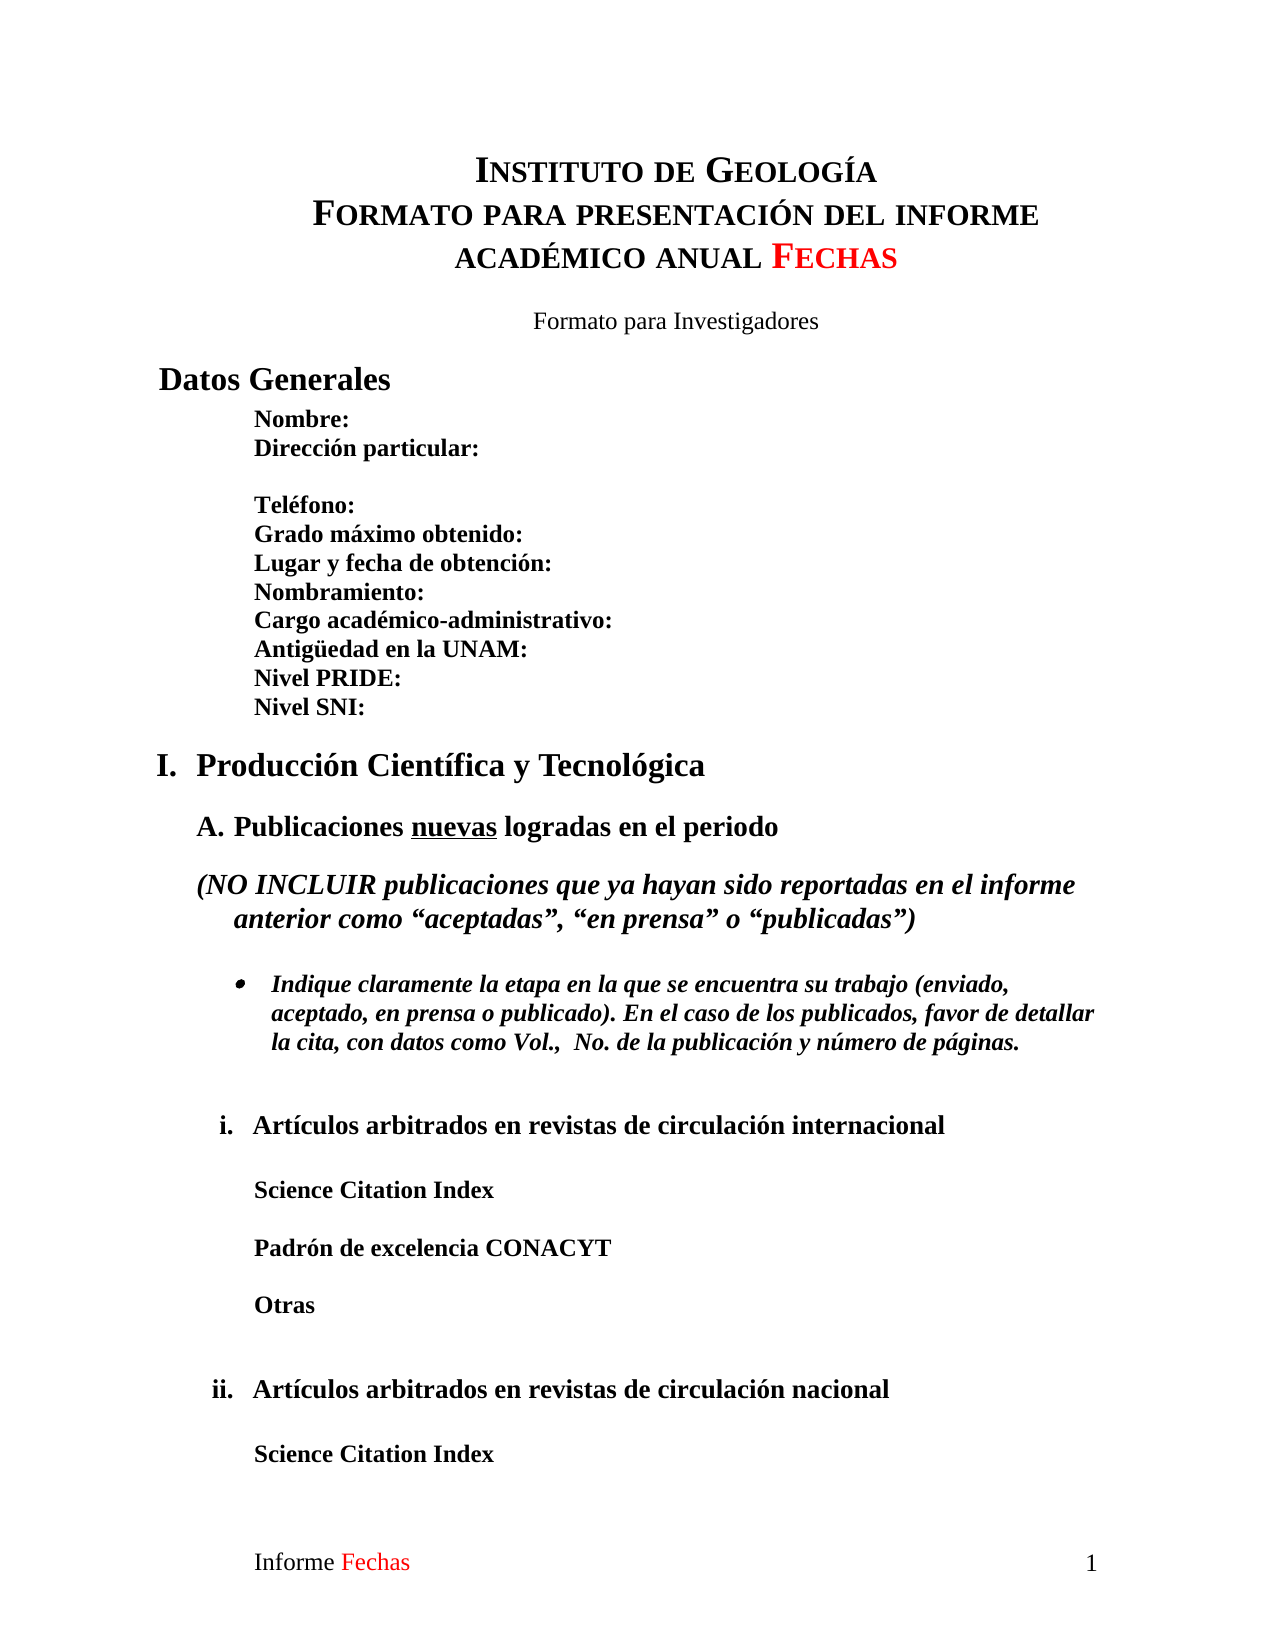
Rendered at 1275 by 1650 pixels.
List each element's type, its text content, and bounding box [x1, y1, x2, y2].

text Nivel SNI: [254, 692, 1098, 720]
text Nombramiento: [254, 577, 1098, 605]
text Cargo académico-administrativo: [254, 605, 1098, 634]
subtitle Artículos arbitrados en revistas de circulación internacional [233, 1109, 1098, 1140]
subtitle (NO INCLUIR publicaciones que ya hayan sido reportadas en el informe anterior como “aceptadas”, “en prensa” o “publicadas”) [196, 867, 1098, 934]
subtitle Otras [254, 1290, 1098, 1319]
text Instituto de Geología [254, 148, 1098, 191]
subtitle Datos Generales [158, 359, 1098, 398]
subtitle Artículos arbitrados en revistas de circulación nacional [233, 1373, 1098, 1404]
text Nivel PRIDE: [254, 663, 1098, 692]
subtitle Padrón de excelencia CONACYT [254, 1233, 1098, 1262]
text Teléfono: [254, 490, 1098, 519]
list Indique claramente la etapa en la que se encuentra su trabajo (enviado, aceptado, en prensa o publicado). En el caso de los publicados, favor de detallar la cita, con datos como Vol., No. de la publicación y número de páginas. [233, 969, 1098, 1056]
subtitle Science Citation Index [254, 1439, 1098, 1468]
subtitle Publicaciones nuevas logradas en el periodo [196, 809, 1098, 842]
subtitle Producción Científica y Tecnológica [177, 745, 1098, 784]
text Antigüedad en la UNAM: [254, 634, 1098, 663]
text Formato para presentación del informe académico anual Fechas [254, 191, 1098, 277]
subtitle Science Citation Index [254, 1175, 1098, 1204]
text Lugar y fecha de obtención: [254, 548, 1098, 577]
text Grado máximo obtenido: [254, 519, 1098, 548]
text Nombre: [254, 404, 1098, 433]
text Formato para Investigadores [254, 306, 1098, 334]
text Dirección particular: [254, 433, 1098, 462]
